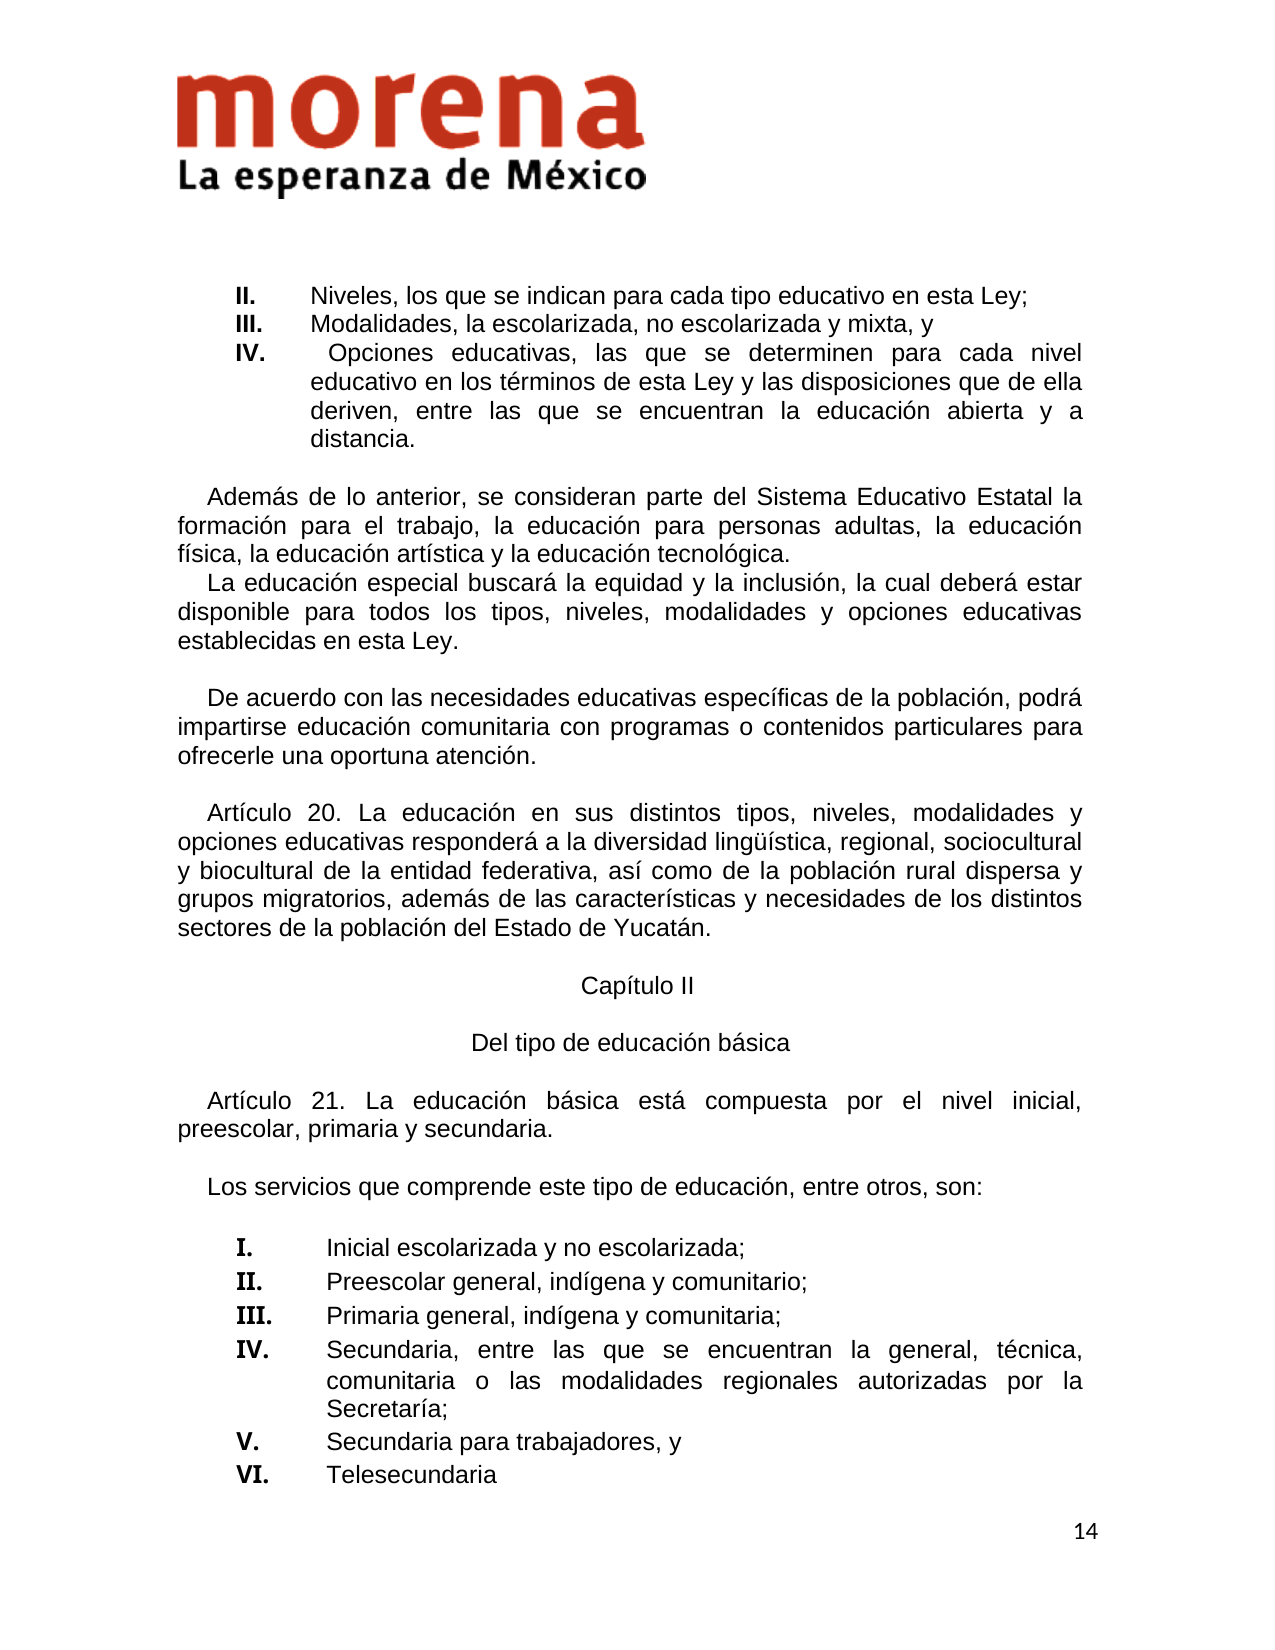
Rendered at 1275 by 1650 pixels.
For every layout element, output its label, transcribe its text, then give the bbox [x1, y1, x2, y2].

list Inicial escolarizada y no escolarizada; [236, 1229, 1084, 1263]
text La educación especial buscará la equidad y la inclusión, la cual deberá estar disponible para todos los tipos, niveles, modalidades y opciones educativas establecidas en esta Ley. [177, 568, 1084, 654]
list Modalidades, la escolarizada, no escolarizada y mixta, y [235, 309, 1084, 338]
list Preescolar general, indígena y comunitario; [236, 1263, 1084, 1297]
list Primaria general, indígena y comunitaria; [236, 1297, 1084, 1332]
list Telesecundaria [236, 1457, 1084, 1491]
text Además de lo anterior, se consideran parte del Sistema Educativo Estatal la formación para el trabajo, la educación para personas adultas, la educación física, la educación artística y la educación tecnológica. [177, 482, 1084, 568]
picture [177, 73, 646, 199]
text Capítulo II [177, 971, 1098, 999]
text Del tipo de educación básica [177, 1028, 1084, 1057]
list Secundaria, entre las que se encuentran la general, técnica, comunitaria o las modalidades regionales autorizadas por la Secretaría; [236, 1332, 1084, 1423]
list Opciones educativas, las que se determinen para cada nivel educativo en los términos de esta Ley y las disposiciones que de ella deriven, entre las que se encuentran la educación abierta y a distancia. [235, 338, 1084, 453]
text Los servicios que comprende este tipo de educación, entre otros, son: [177, 1172, 1084, 1201]
text Artículo 21. La educación básica está compuesta por el nivel inicial, preescolar, primaria y secundaria. [177, 1086, 1084, 1143]
list Niveles, los que se indican para cada tipo educativo en esta Ley; [235, 281, 1084, 309]
list Secundaria para trabajadores, y [236, 1423, 1084, 1457]
text Artículo 20. La educación en sus distintos tipos, niveles, modalidades y opciones educativas responderá a la diversidad lingüística, regional, sociocultural y biocultural de la entidad federativa, así como de la población rural dispersa y grupos migratorios, además de las características y necesidades de los distintos sectores de la población del Estado de Yucatán. [177, 798, 1084, 942]
text De acuerdo con las necesidades educativas específicas de la población, podrá impartirse educación comunitaria con programas o contenidos particulares para ofrecerle una oportuna atención. [177, 683, 1084, 769]
